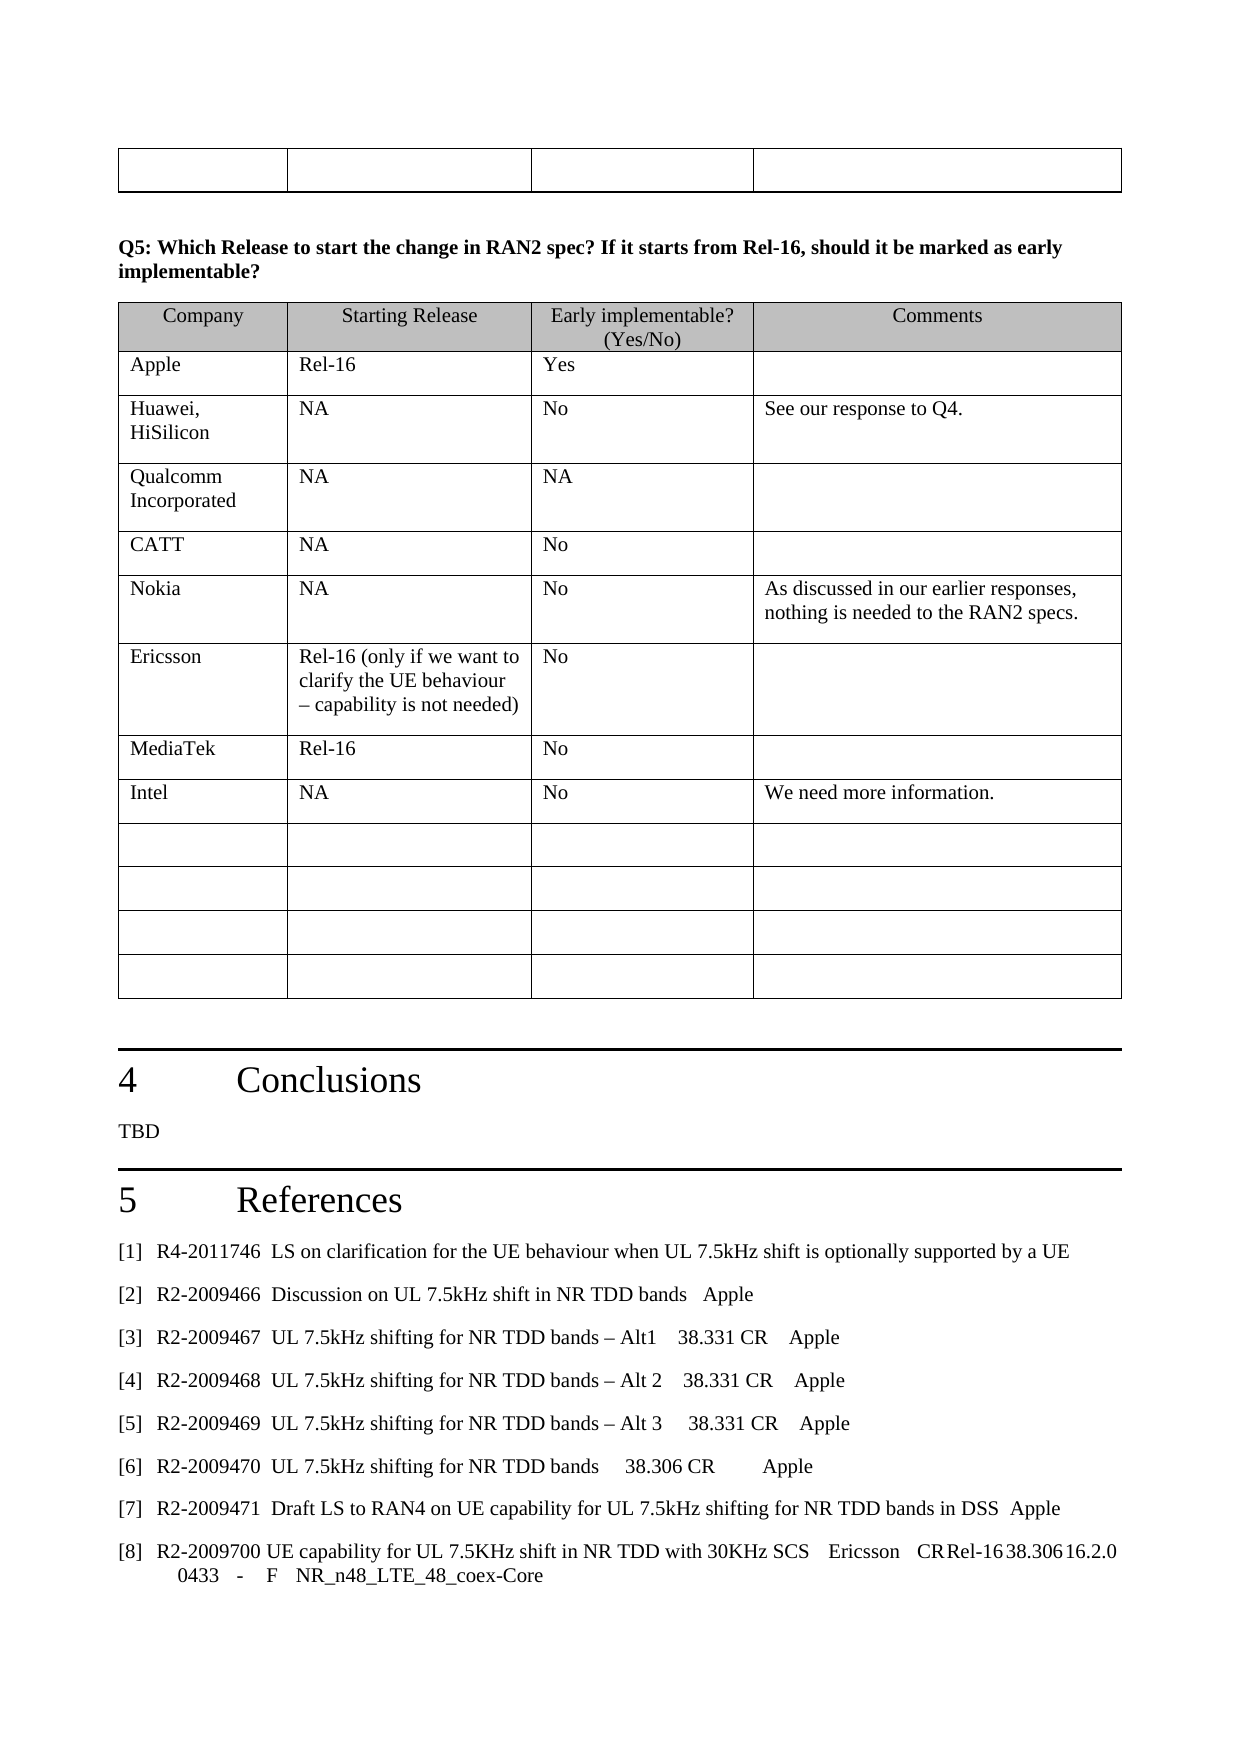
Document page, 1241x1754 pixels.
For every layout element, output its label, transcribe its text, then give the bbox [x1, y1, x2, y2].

table_header Comments [754, 303, 1121, 351]
text TBD [118, 1119, 1122, 1143]
table_header Starting Release [288, 303, 531, 351]
table_cell [119, 824, 287, 866]
table_cell [119, 149, 287, 191]
table_cell Nokia [119, 576, 287, 643]
table_cell No [532, 396, 753, 463]
table_cell [532, 824, 753, 866]
subtitle 4 Conclusions [118, 1051, 1122, 1100]
table_cell We need more information. [754, 780, 1121, 822]
table_cell NA [288, 576, 531, 643]
table_cell [532, 867, 753, 910]
table_cell [754, 736, 1121, 778]
table_cell As discussed in our earlier responses, nothing is needed to the RAN2 specs. [754, 576, 1121, 643]
table_cell Yes [532, 352, 753, 395]
table_cell NA [288, 396, 531, 463]
table_header Early implementable? (Yes/No) [532, 303, 753, 351]
table_cell [288, 867, 531, 910]
table_cell No [532, 780, 753, 822]
table_cell Apple [119, 352, 287, 395]
table_cell [119, 867, 287, 910]
list R2-2009468 UL 7.5kHz shifting for NR TDD bands – Alt 2 38.331 CR Apple [118, 1368, 1122, 1392]
table_cell [288, 955, 531, 998]
table_cell Rel-16 (only if we want to clarify the UE behaviour – capability is not needed) [288, 644, 531, 735]
table_cell MediaTek [119, 736, 287, 778]
table_cell [288, 911, 531, 954]
table_cell CATT [119, 532, 287, 575]
list R2-2009467 UL 7.5kHz shifting for NR TDD bands – Alt1 38.331 CR Apple [118, 1325, 1122, 1349]
subtitle 5 References [118, 1171, 1122, 1221]
table_cell Rel-16 [288, 736, 531, 778]
table_cell [532, 911, 753, 954]
table_cell [754, 532, 1121, 575]
table_header Company [119, 303, 287, 351]
list R2-2009469 UL 7.5kHz shifting for NR TDD bands – Alt 3 38.331 CR Apple [118, 1411, 1122, 1435]
list R4-2011746 LS on clarification for the UE behaviour when UL 7.5kHz shift is optionally supported by a UE [118, 1239, 1122, 1263]
table_cell [532, 149, 753, 191]
table_cell [288, 149, 531, 191]
table_cell Rel-16 [288, 352, 531, 395]
table_cell [754, 955, 1121, 998]
table_cell No [532, 576, 753, 643]
table_cell See our response to Q4. [754, 396, 1121, 463]
table_cell [754, 644, 1121, 735]
table_cell [288, 824, 531, 866]
list R2-2009466 Discussion on UL 7.5kHz shift in NR TDD bands Apple [118, 1282, 1122, 1306]
text Q5: Which Release to start the change in RAN2 spec? If it starts from Rel-16, should it be marked as early implementable? [118, 235, 1122, 283]
table_cell [754, 824, 1121, 866]
list R2-2009471 Draft LS to RAN4 on UE capability for UL 7.5kHz shifting for NR TDD bands in DSS Apple [118, 1496, 1122, 1520]
table_cell [754, 911, 1121, 954]
list R2-2009470 UL 7.5kHz shifting for NR TDD bands 38.306 CR Apple [118, 1453, 1122, 1478]
table_cell [754, 867, 1121, 910]
table_cell Intel [119, 780, 287, 822]
table_cell [754, 149, 1121, 191]
table_cell NA [288, 532, 531, 575]
table_cell [119, 911, 287, 954]
table_cell NA [288, 780, 531, 822]
table_cell [119, 955, 287, 998]
table_cell No [532, 644, 753, 735]
table_cell No [532, 532, 753, 575]
table_cell Qualcomm Incorporated [119, 464, 287, 531]
table_cell No [532, 736, 753, 778]
table_cell [754, 464, 1121, 531]
table_cell [754, 352, 1121, 395]
table_cell Huawei, HiSilicon [119, 396, 287, 463]
text R2-2009700 UE capability for UL 7.5KHz shift in NR TDD with 30KHz SCS Ericsson CR Rel-16 38.306 16.2.0 0433 - F NR_n48_LTE_48_coex-Core [118, 1539, 1122, 1587]
table_cell NA [532, 464, 753, 531]
table_cell [532, 955, 753, 998]
table_cell Ericsson [119, 644, 287, 735]
table_cell NA [288, 464, 531, 531]
